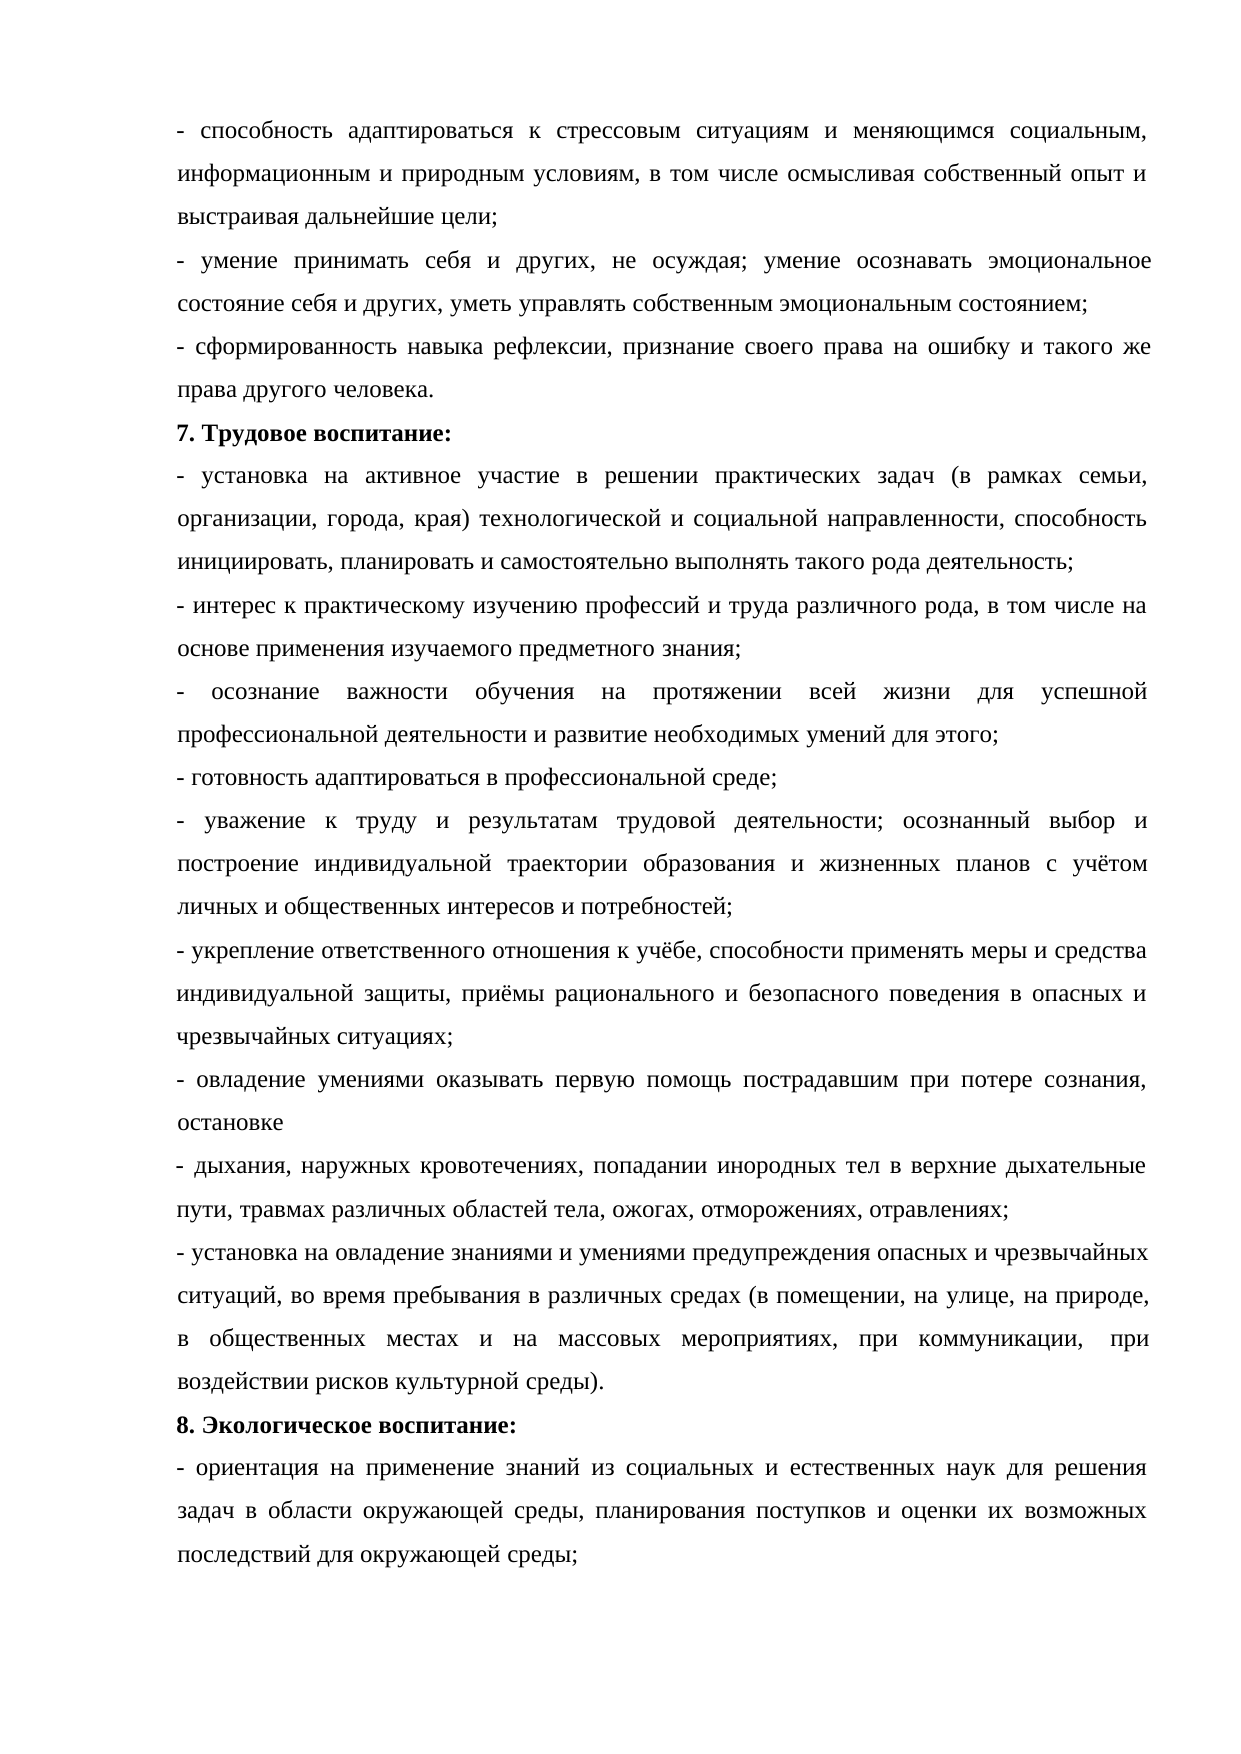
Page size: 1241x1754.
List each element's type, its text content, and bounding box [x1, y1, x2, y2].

subtitle Трудовое воспитание: [176, 418, 1240, 446]
list овладение умениями оказывать первую помощь пострадавшим при потере сознания, остановке [176, 1064, 1148, 1136]
list уважение к труду и результатам трудовой деятельности; осознанный выбор и построение индивидуальной траектории образования и жизненных планов с учётом личных и общественных интересов и потребностей; [176, 805, 1147, 920]
list сформированность навыка рефлексии, признание своего права на ошибку и такого же права другого человека. [176, 331, 1152, 403]
list умение принимать себя и других, не осуждая; умение осознавать эмоциональное состояние себя и других, уметь управлять собственным эмоциональным состоянием; [176, 245, 1152, 317]
list способность адаптироваться к стрессовым ситуациям и меняющимся социальным, информационным и природным условиям, в том числе осмысливая собственный опыт и выстраивая дальнейшие цели; [176, 115, 1147, 230]
list укрепление ответственного отношения к учёбе, способности применять меры и средства индивидуальной защиты, приёмы рационального и безопасного поведения в опасных и чрезвычайных ситуациях; [176, 935, 1147, 1050]
list осознание важности обучения на протяжении всей жизни для успешной профессиональной деятельности и развитие необходимых умений для этого; [176, 676, 1148, 748]
list установка на овладение знаниями и умениями предупреждения опасных и чрезвычайных ситуаций, во время пребывания в различных средах (в помещении, на улице, на природе, в общественных местах и на массовых мероприятиях, при коммуникации, при воздействии рисков культурной среды). [176, 1237, 1149, 1395]
list дыхания, наружных кровотечениях, попадании инородных тел в верхние дыхательные пути, травмах различных областей тела, ожогах, отморожениях, отравлениях; [175, 1151, 1147, 1222]
list готовность адаптироваться в профессиональной среде; [176, 763, 1240, 791]
list интерес к практическому изучению профессий и труда различного рода, в том числе на основе применения изучаемого предметного знания; [176, 590, 1148, 662]
list установка на активное участие в решении практических задач (в рамках семьи, организации, города, края) технологической и социальной направленности, способность инициировать, планировать и самостоятельно выполнять такого рода деятельность; [176, 460, 1148, 575]
subtitle Экологическое воспитание: [176, 1410, 1240, 1439]
list ориентация на применение знаний из социальных и естественных наук для решения задач в области окружающей среды, планирования поступков и оценки их возможных последствий для окружающей среды; [176, 1452, 1148, 1567]
